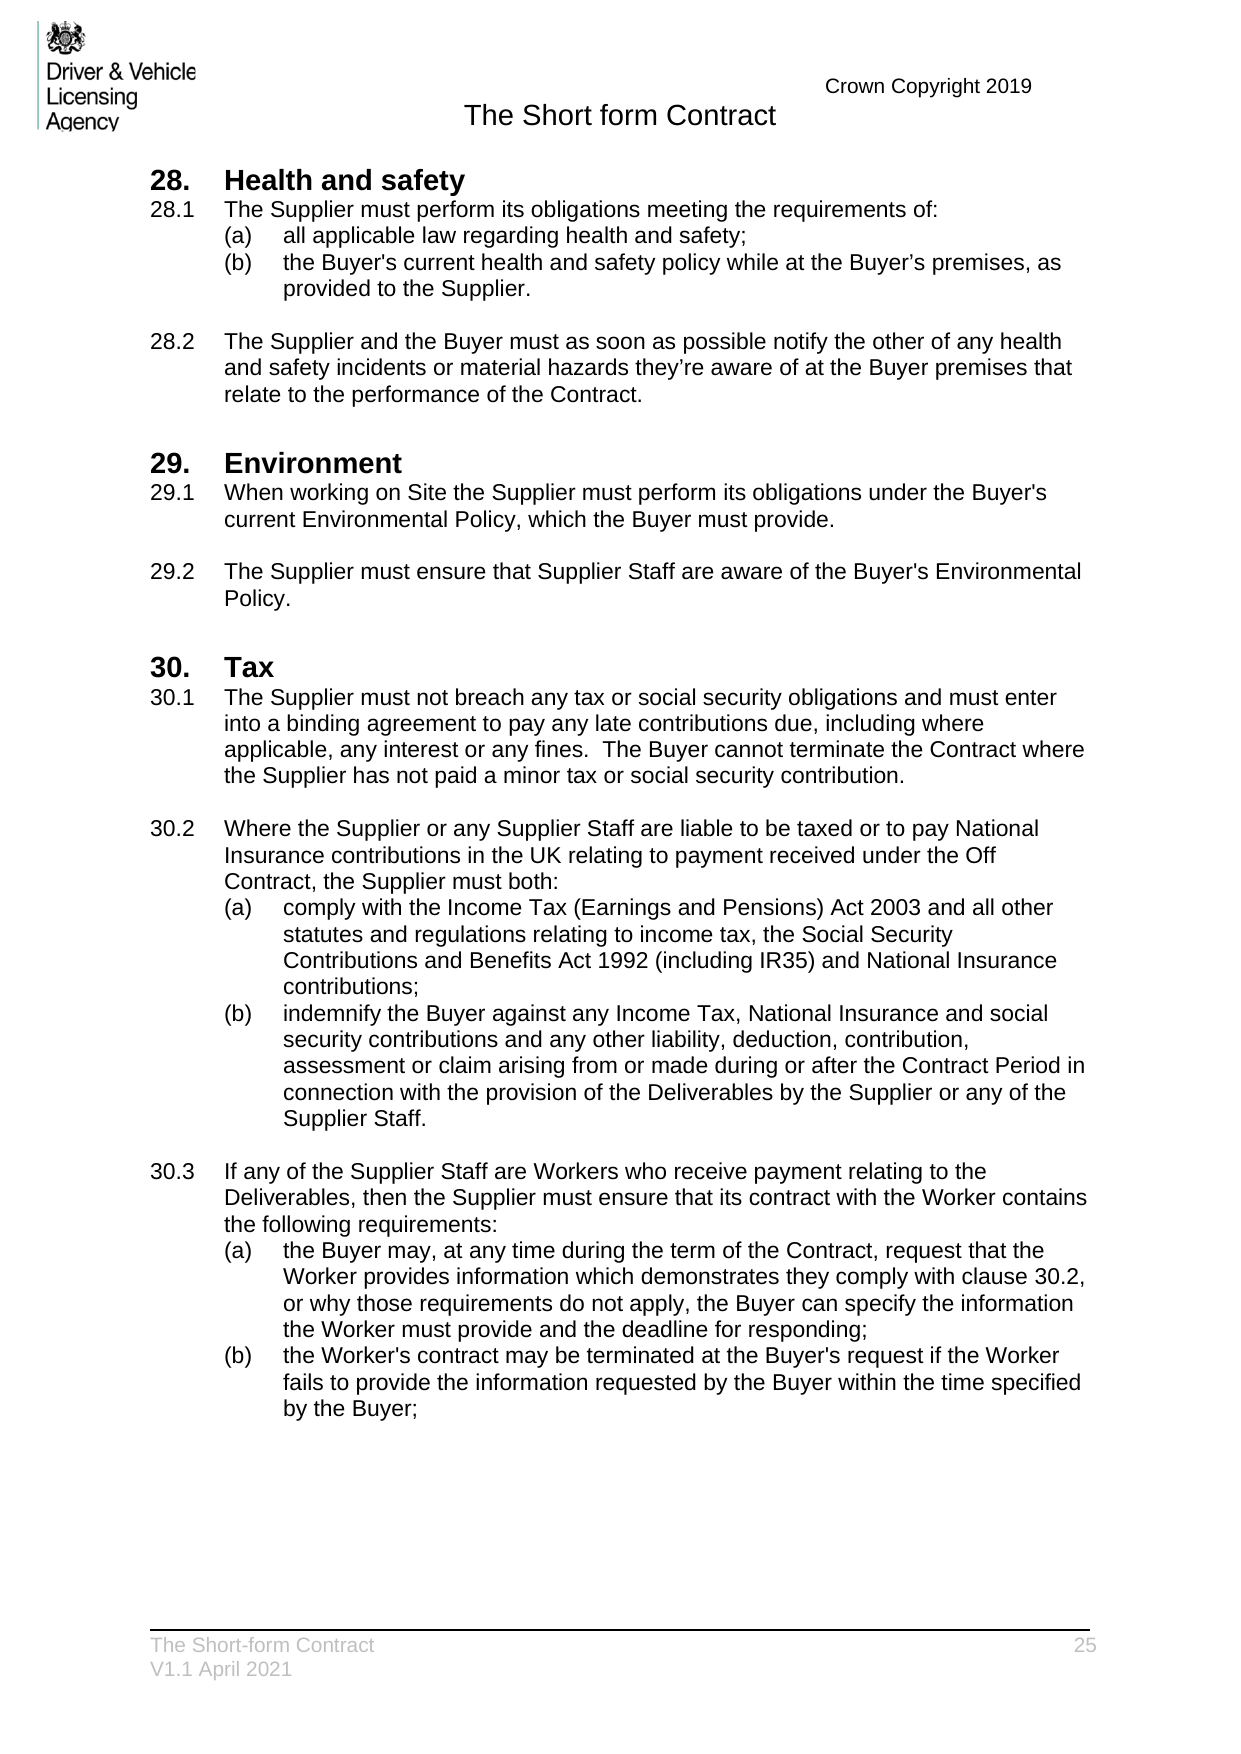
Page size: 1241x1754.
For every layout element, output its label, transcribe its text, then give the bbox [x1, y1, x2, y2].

subtitle The Supplier must perform its obligations meeting the requirements of: [150, 196, 1090, 222]
subtitle indemnify the Buyer against any Income Tax, National Insurance and social security contributions and any other liability, deduction, contribution, assessment or claim arising from or made during or after the Contract Period in connection with the provision of the Deliverables by the Supplier or any of the Supplier Staff. [224, 1000, 1090, 1131]
subtitle all applicable law regarding health and safety; [224, 222, 1090, 249]
subtitle the Buyer may, at any time during the term of the Contract, request that the Worker provides information which demonstrates they comply with clause 30.2, or why those requirements do not apply, the Buyer can specify the information the Worker must provide and the deadline for responding; [224, 1237, 1090, 1342]
subtitle Tax [150, 650, 1090, 683]
subtitle the Buyer's current health and safety policy while at the Buyer’s premises, as provided to the Supplier. [224, 249, 1090, 301]
subtitle comply with the Income Tax (Earnings and Pensions) Act 2003 and all other statutes and regulations relating to income tax, the Social Security Contributions and Benefits Act 1992 (including IR35) and National Insurance contributions; [224, 894, 1090, 1000]
subtitle Where the Supplier or any Supplier Staff are liable to be taxed or to pay National Insurance contributions in the UK relating to payment received under the Off Contract, the Supplier must both: [150, 815, 1090, 894]
picture [36, 21, 195, 131]
subtitle Health and safety [150, 162, 1090, 196]
subtitle Environment [150, 446, 1090, 479]
subtitle The Supplier must not breach any tax or social security obligations and must enter into a binding agreement to pay any late contributions due, including where applicable, any interest or any fines. The Buyer cannot terminate the Contract where the Supplier has not paid a minor tax or social security contribution. [150, 683, 1090, 789]
subtitle the Worker's contract may be terminated at the Buyer's request if the Worker fails to provide the information requested by the Buyer within the time specified by the Buyer; [224, 1342, 1090, 1421]
subtitle The Supplier must ensure that Supplier Staff are aware of the Buyer's Environmental Policy. [150, 558, 1090, 611]
subtitle If any of the Supplier Staff are Workers who receive payment relating to the Deliverables, then the Supplier must ensure that its contract with the Worker contains the following requirements: [150, 1158, 1090, 1237]
subtitle The Supplier and the Buyer must as soon as possible notify the other of any health and safety incidents or material hazards they’re aware of at the Buyer premises that relate to the performance of the Contract. [150, 328, 1090, 407]
subtitle When working on Site the Supplier must perform its obligations under the Buyer's current Environmental Policy, which the Buyer must provide. [150, 479, 1090, 532]
